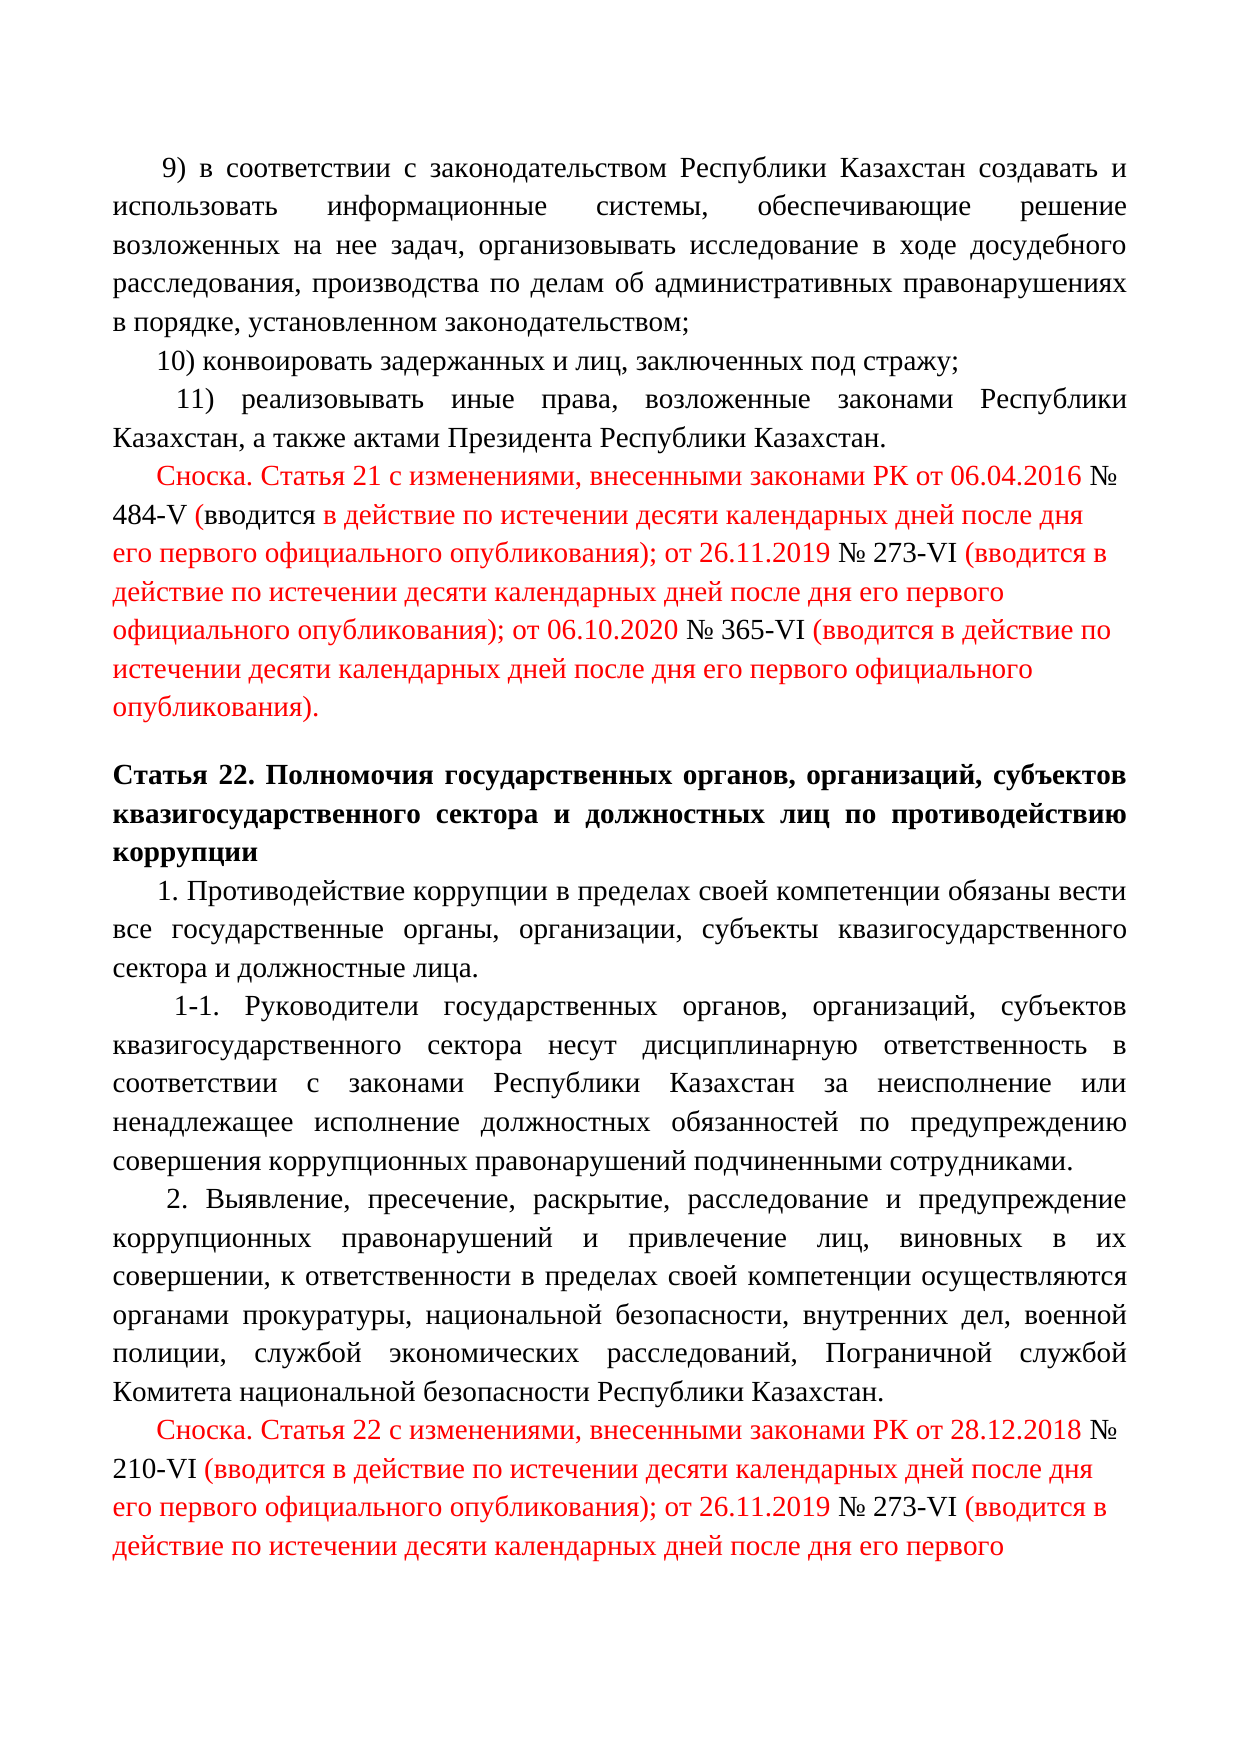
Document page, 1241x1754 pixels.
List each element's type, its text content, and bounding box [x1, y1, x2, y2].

text 9) в соответствии с законодательством Республики Казахстан создавать и использовать информационные системы, обеспечивающие решение возложенных на нее задач, организовывать исследование в ходе досудебного расследования, производства по делам об административных правонарушениях в порядке, установленном законодательством; [112, 150, 1128, 338]
text Статья 22. Полномочия государственных органов, организаций, субъектов квазигосударственного сектора и должностных лиц по противодействию коррупции [112, 757, 1128, 868]
text 10) конвоировать задержанных и лиц, заключенных под стражу; [112, 343, 1128, 376]
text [112, 1412, 1128, 1562]
text Сноска. Статья 21 с изменениями, внесенными законами РК от 06.04.2016 № 484-V (вводится в действие по истечении десяти календарных дней после дня его первого официального опубликования); от 26.11.2019 № 273-VI (вводится в действие по истечении десяти календарных дней после дня его первого официального опубликования); от 06.10.2020 № 365-VI (вводится в действие по истечении десяти календарных дней после дня его первого официального опубликования). [112, 458, 1128, 753]
text 11) реализовывать иные права, возложенные законами Республики Казахстан, а также актами Президента Республики Казахстан. [112, 381, 1128, 453]
text 1-1. Руководители государственных органов, организаций, субъектов квазигосударственного сектора несут дисциплинарную ответственность в соответствии с законами Республики Казахстан за неисполнение или ненадлежащее исполнение должностных обязанностей по предупреждению совершения коррупционных правонарушений подчиненными сотрудниками. [112, 988, 1128, 1176]
text 1. Противодействие коррупции в пределах своей компетенции обязаны вести все государственные органы, организации, субъекты квазигосударственного сектора и должностные лица. [112, 873, 1128, 983]
text 2. Выявление, пресечение, раскрытие, расследование и предупреждение коррупционных правонарушений и привлечение лиц, виновных в их совершении, к ответственности в пределах своей компетенции осуществляются органами прокуратуры, национальной безопасности, внутренних дел, военной полиции, службой экономических расследований, Пограничной службой Комитета национальной безопасности Республики Казахстан. [112, 1181, 1128, 1407]
